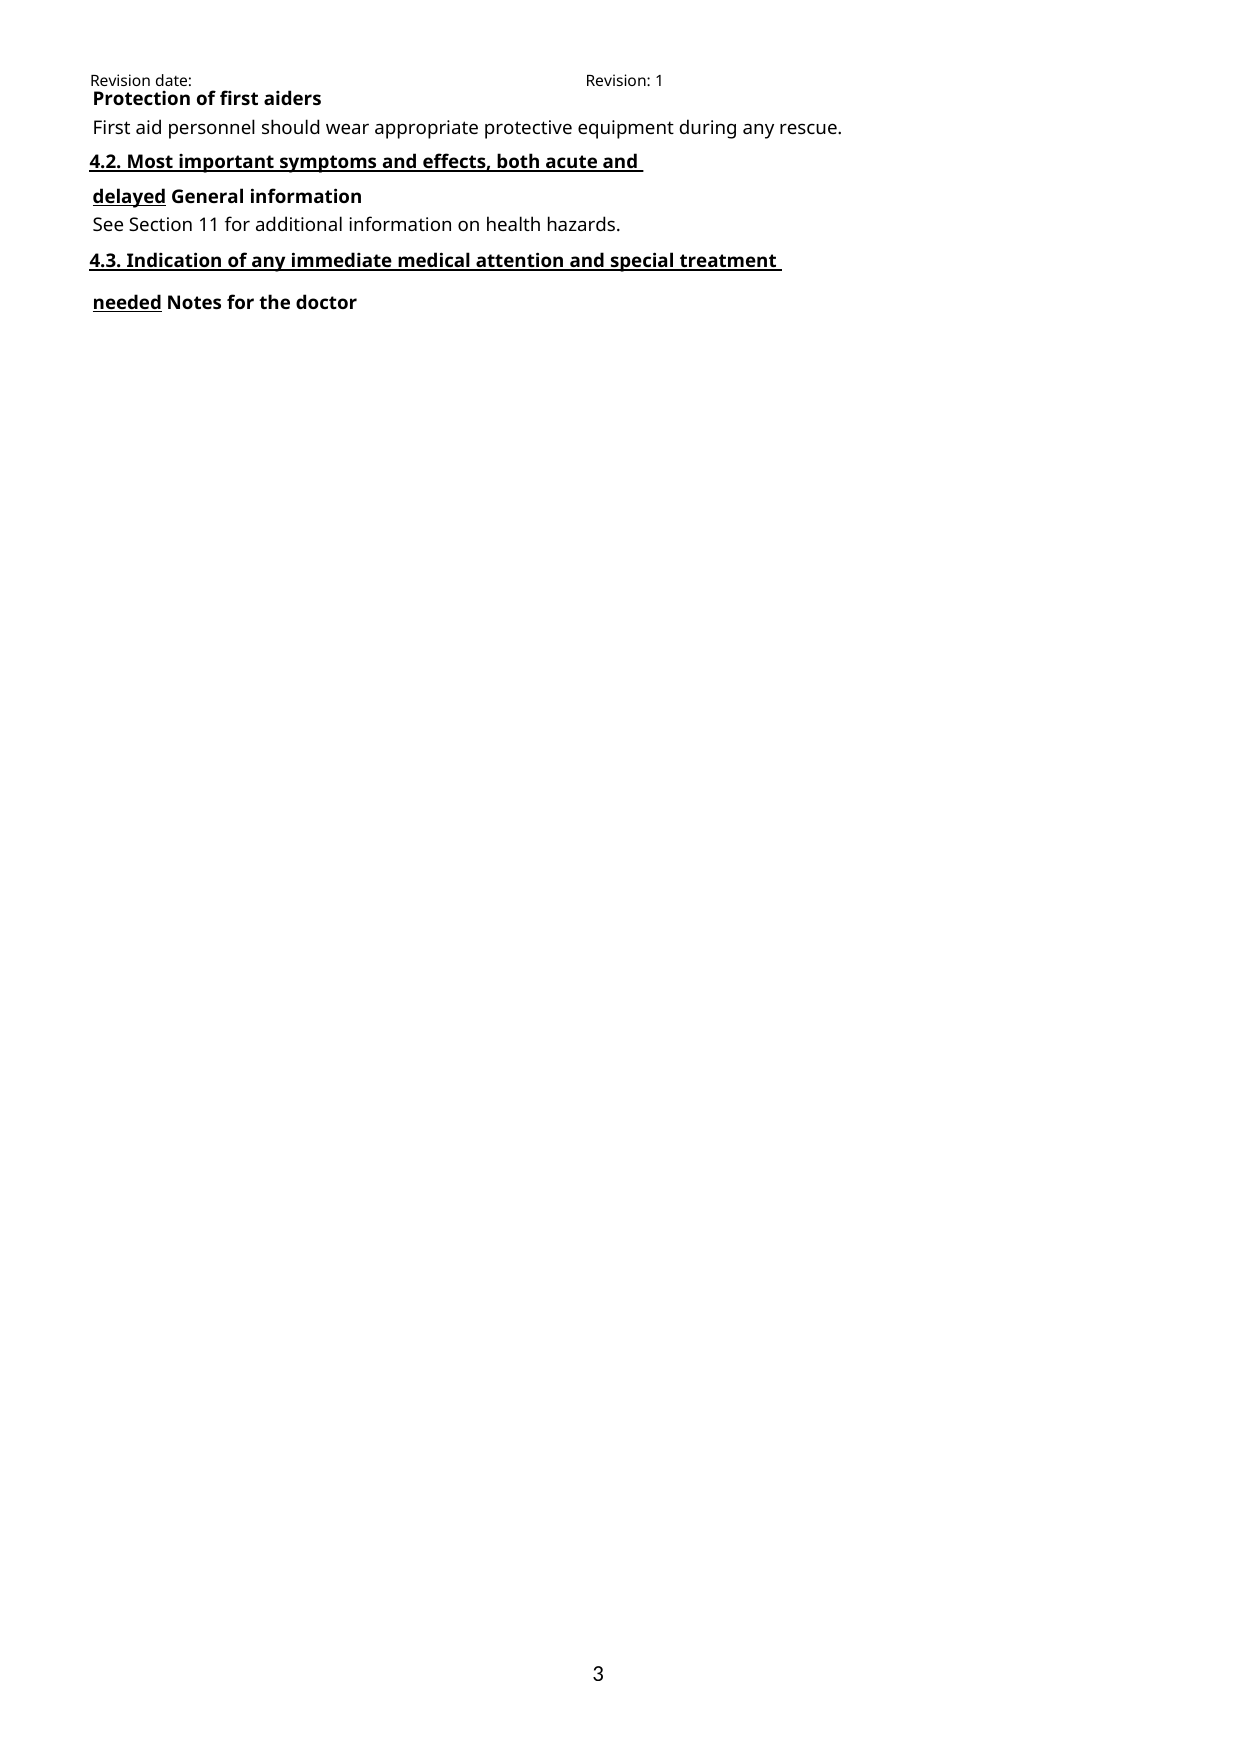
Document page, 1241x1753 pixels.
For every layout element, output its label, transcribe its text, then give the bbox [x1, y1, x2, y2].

text First aid personnel should wear appropriate protective equipment during any rescue. [92, 114, 1161, 140]
text See Section 11 for additional information on health hazards. [92, 211, 1161, 236]
subtitle 4.2. Most important symptoms and effects, both acute and delayed General information [89, 172, 643, 210]
subtitle 4.3. Indication of any immediate medical attention and special treatment needed Notes for the doctor [89, 248, 794, 315]
subtitle 4.2. Most important symptoms and effects, both acute and delayed General information [89, 141, 643, 170]
subtitle Protection of first aiders [92, 85, 1161, 111]
